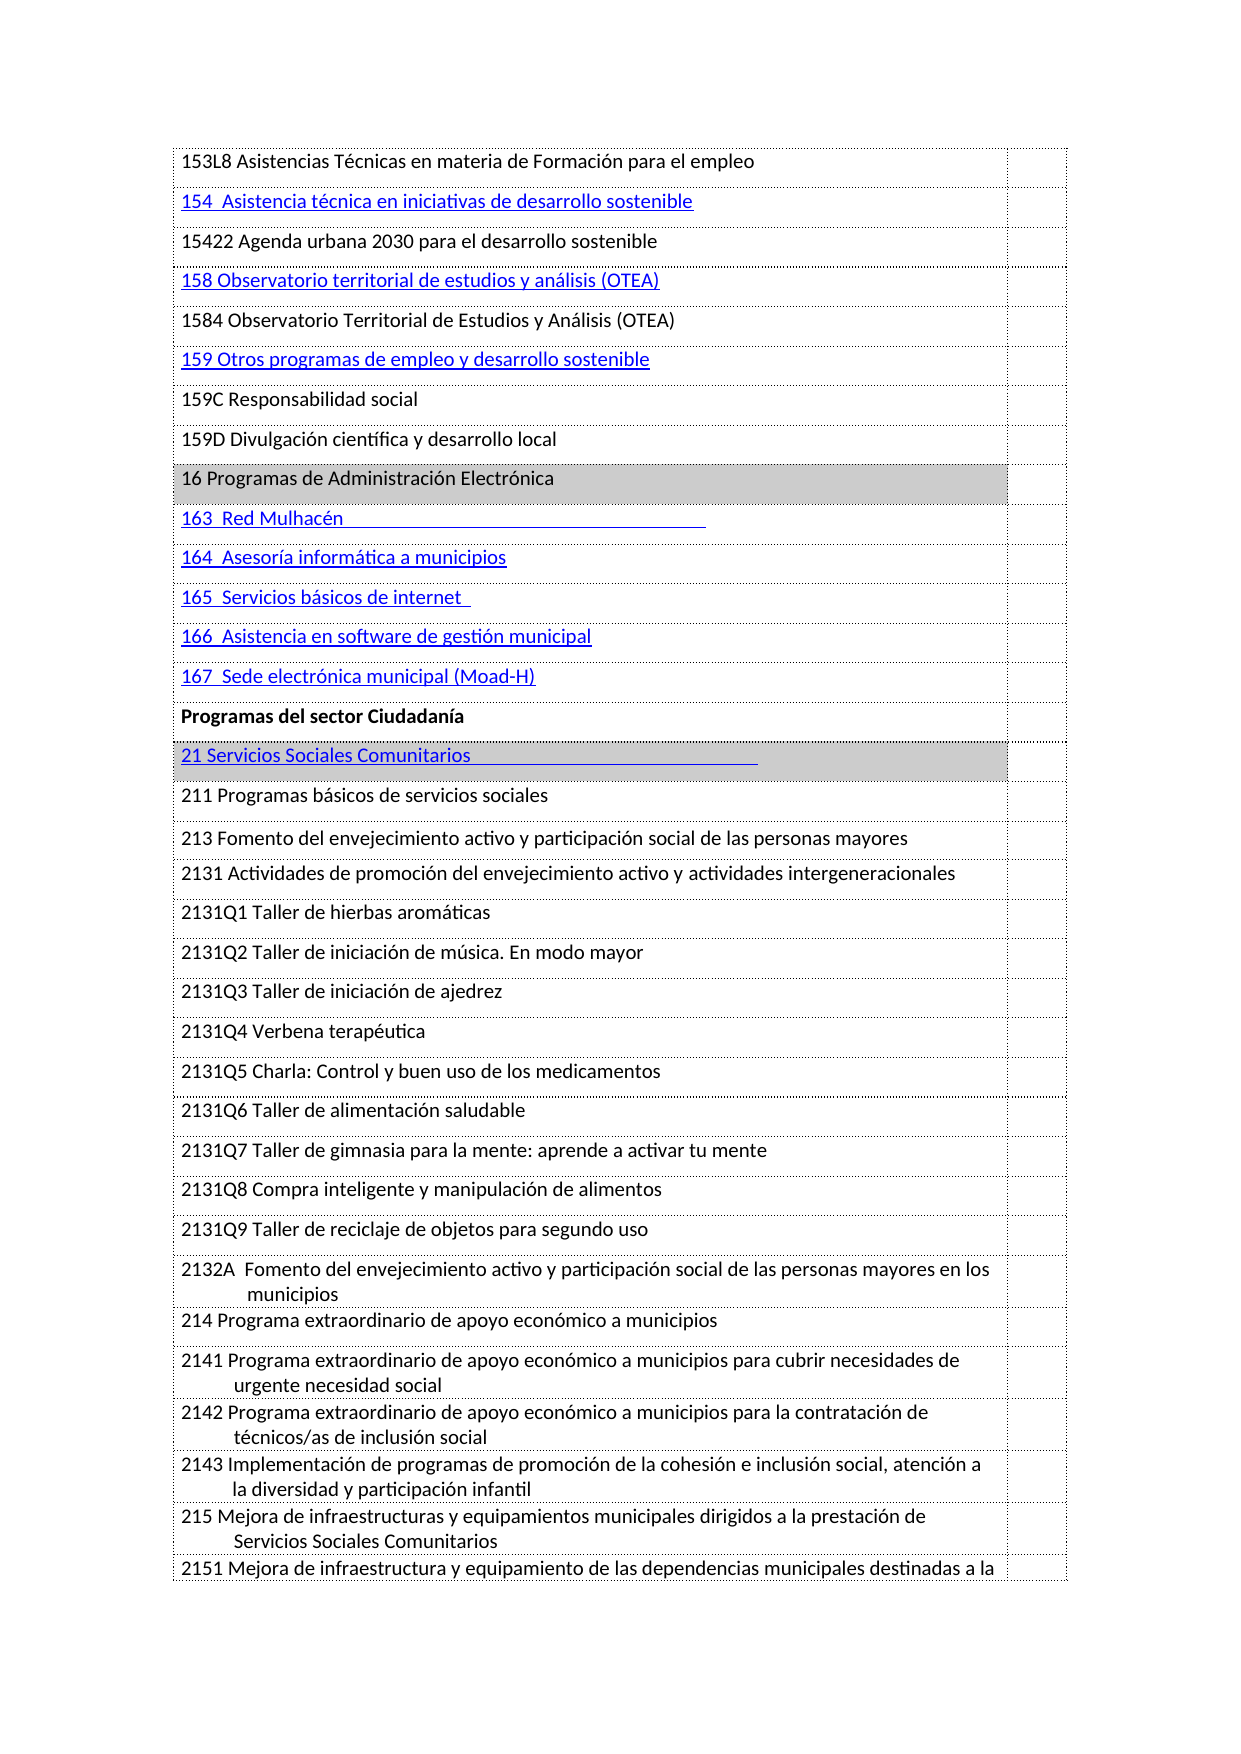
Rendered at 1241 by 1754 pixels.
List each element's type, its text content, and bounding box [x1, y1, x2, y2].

table_cell 2131Q4 Verbena terapéutica [174, 1017, 1008, 1057]
table_cell [1008, 1136, 1067, 1176]
table_cell [1008, 425, 1067, 464]
table_cell [1008, 544, 1067, 583]
table_cell [1008, 1096, 1067, 1136]
table_cell [1008, 1346, 1067, 1398]
table_cell 2131Q9 Taller de reciclaje de objetos para segundo uso [174, 1215, 1008, 1255]
table_cell 165 Servicios básicos de internet [174, 583, 1008, 623]
table_cell [1008, 1307, 1067, 1346]
table_cell 166 Asistencia en software de gestión municipal [174, 623, 1008, 662]
table_cell 159 Otros programas de empleo y desarrollo sostenible [174, 346, 1008, 385]
table_cell [1008, 623, 1067, 662]
table_cell 214 Programa extraordinario de apoyo económico a municipios [174, 1307, 1008, 1346]
table_cell 2131Q2 Taller de iniciación de música. En modo mayor [174, 938, 1008, 978]
table_cell 2131Q8 Compra inteligente y manipulación de alimentos [174, 1176, 1008, 1215]
table_cell [1008, 1057, 1067, 1096]
table_cell 2131Q1 Taller de hierbas aromáticas [174, 899, 1008, 938]
table_cell [1008, 1450, 1067, 1502]
table_cell 2143 Implementación de programas de promoción de la cohesión e inclusión social, atención a la diversidad y participación infantil [174, 1450, 1008, 1502]
table_cell 2141 Programa extraordinario de apoyo económico a municipios para cubrir necesidades de urgente necesidad social [174, 1346, 1008, 1398]
table_cell [1008, 1215, 1067, 1255]
table_cell [1008, 385, 1067, 425]
table_cell 2131 Actividades de promoción del envejecimiento activo y actividades intergeneracionales [174, 859, 1008, 898]
table_cell 154 Asistencia técnica en iniciativas de desarrollo sostenible [174, 187, 1008, 227]
table_cell [1008, 306, 1067, 346]
table_cell [1008, 978, 1067, 1017]
table_cell [1008, 266, 1067, 306]
table_cell [1008, 899, 1067, 938]
table_cell [1008, 346, 1067, 385]
table_cell [1008, 859, 1067, 898]
table_cell [1008, 702, 1067, 741]
table_cell 2131Q5 Charla: Control y buen uso de los medicamentos [174, 1057, 1008, 1096]
table_cell 213 Fomento del envejecimiento activo y participación social de las personas mayores [174, 821, 1008, 859]
table_cell [1008, 1176, 1067, 1215]
table_cell [1008, 504, 1067, 543]
table_cell [1008, 781, 1067, 821]
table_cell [174, 1554, 1008, 1580]
table_cell 2132A Fomento del envejecimiento activo y participación social de las personas mayores en los municipios [174, 1255, 1008, 1307]
table_cell 2131Q7 Taller de gimnasia para la mente: aprende a activar tu mente [174, 1136, 1008, 1176]
table_cell 2142 Programa extraordinario de apoyo económico a municipios para la contratación de técnicos/as de inclusión social [174, 1398, 1008, 1450]
table_cell 158 Observatorio territorial de estudios y análisis (OTEA) [174, 266, 1008, 306]
table_cell [1008, 583, 1067, 623]
table_cell [1008, 1502, 1067, 1554]
table_cell 153L8 Asistencias Técnicas en materia de Formación para el empleo [174, 148, 1008, 187]
table_cell [1008, 1017, 1067, 1057]
table_cell [1008, 1554, 1067, 1580]
table_cell 215 Mejora de infraestructuras y equipamientos municipales dirigidos a la prestación de Servicios Sociales Comunitarios [174, 1502, 1008, 1554]
table_cell 167 Sede electrónica municipal (Moad-H) [174, 662, 1008, 702]
table_cell 159D Divulgación científica y desarrollo local [174, 425, 1008, 464]
table_cell [1008, 227, 1067, 266]
table_cell 2131Q3 Taller de iniciación de ajedrez [174, 978, 1008, 1017]
table_cell 211 Programas básicos de servicios sociales [174, 781, 1008, 821]
table_cell [1008, 187, 1067, 227]
table_cell 159C Responsabilidad social [174, 385, 1008, 425]
table_cell 2131Q6 Taller de alimentación saludable [174, 1096, 1008, 1136]
table_cell 1584 Observatorio Territorial de Estudios y Análisis (OTEA) [174, 306, 1008, 346]
table_cell 164 Asesoría informática a municipios [174, 544, 1008, 583]
table_cell [1008, 148, 1067, 187]
table_cell [1008, 1255, 1067, 1307]
table_cell [1008, 662, 1067, 702]
table_cell [1008, 938, 1067, 978]
table_cell 15422 Agenda urbana 2030 para el desarrollo sostenible [174, 227, 1008, 266]
table_cell [1008, 741, 1067, 781]
table_cell [1008, 1398, 1067, 1450]
table_cell 16 Programas de Administración Electrónica [174, 464, 1008, 504]
table_cell 163 Red Mulhacén [174, 504, 1008, 543]
table_cell 21 Servicios Sociales Comunitarios [174, 741, 1008, 781]
table_cell [1008, 821, 1067, 859]
table_cell [1008, 464, 1067, 504]
table_cell Programas del sector Ciudadanía [174, 702, 1008, 741]
